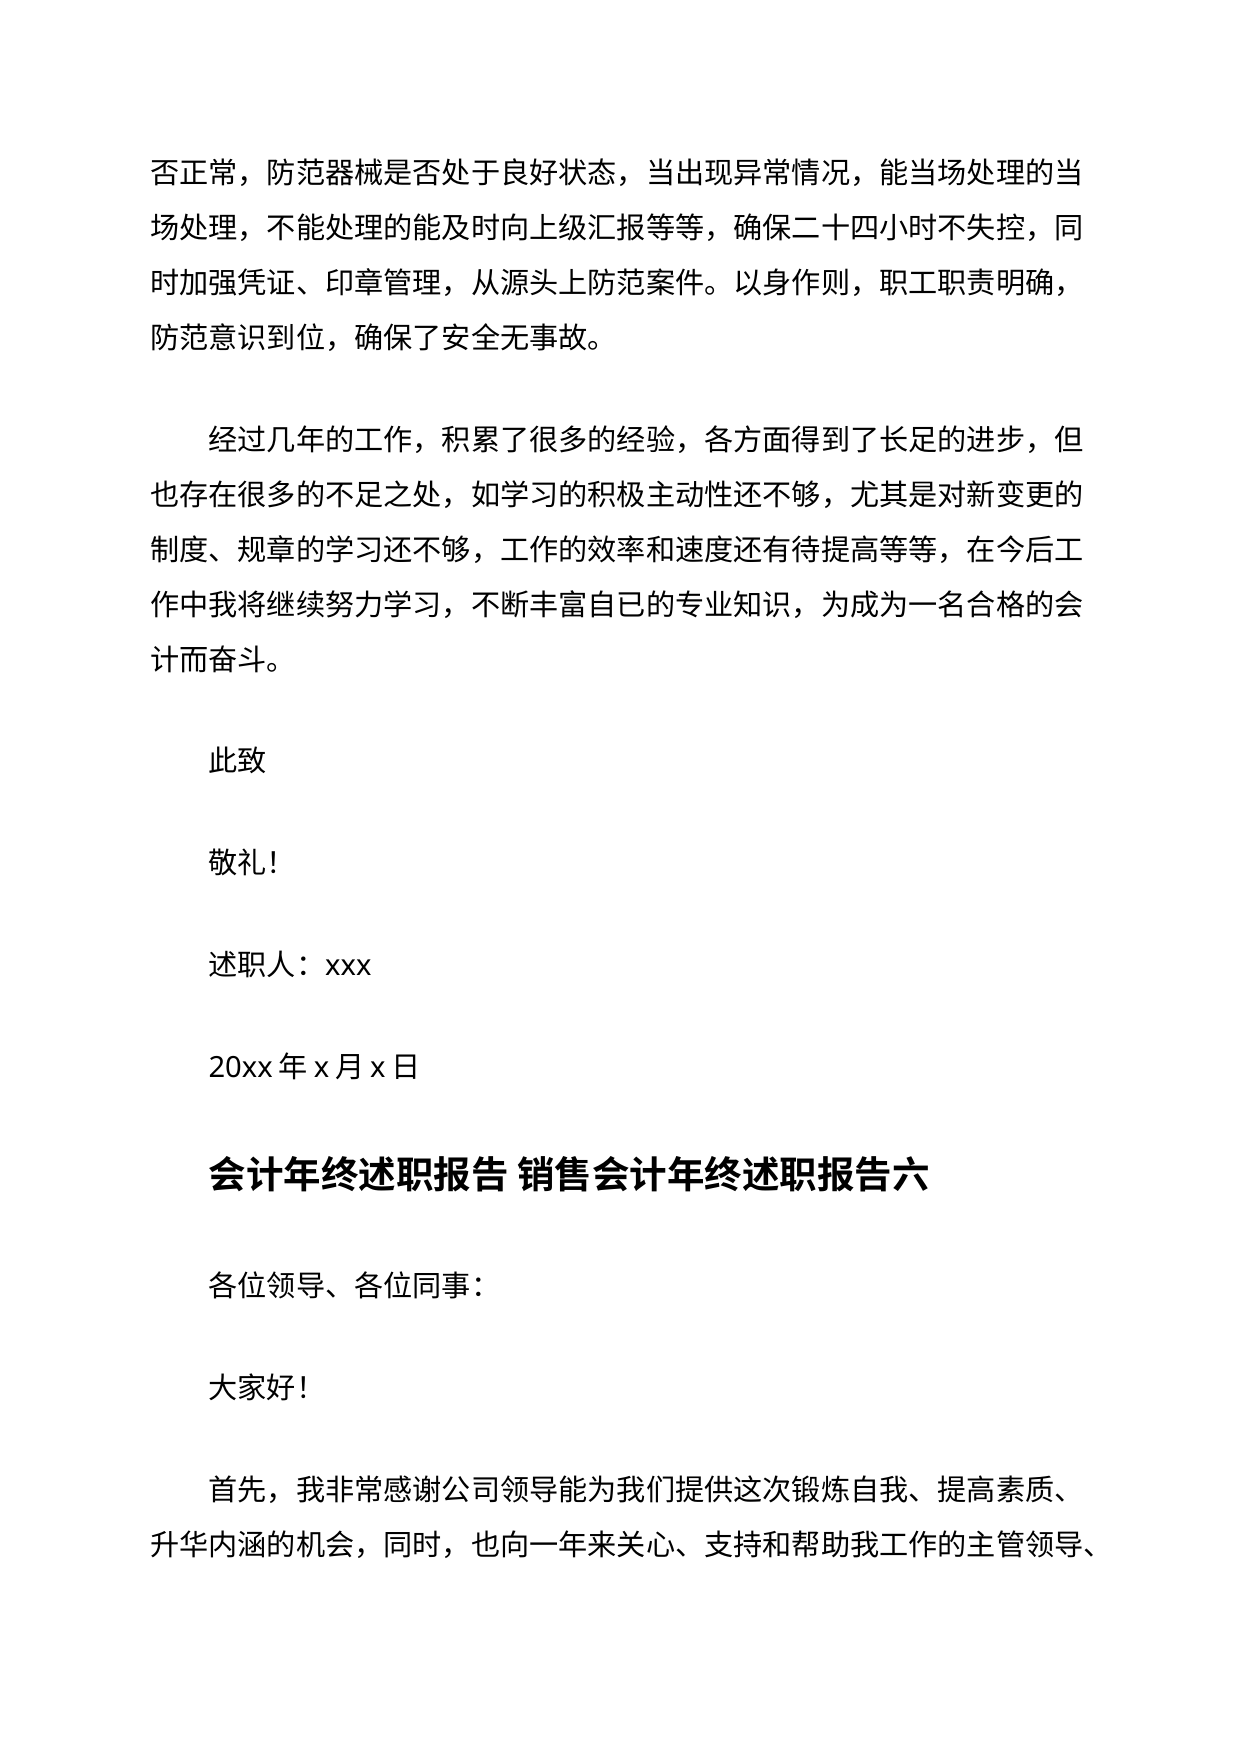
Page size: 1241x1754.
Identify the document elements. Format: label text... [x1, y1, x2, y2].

text 各位领导、各位同事： [150, 1263, 1090, 1305]
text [150, 1466, 1090, 1563]
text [150, 150, 1090, 357]
text 经过几年的工作，积累了很多的经验，各方面得到了长足的进步，但也存在很多的不足之处，如学习的积极主动性还不够，尤其是对新变更的制度、规章的学习还不够，工作的效率和速度还有待提高等等，在今后工作中我将继续努力学习，不断丰富自已的专业知识，为成为一名合格的会计而奋斗。 [150, 416, 1090, 678]
text 20xx年x月x日 [150, 1043, 1090, 1086]
text 敬礼！ [150, 839, 1090, 882]
text 此致 [150, 738, 1090, 780]
text 述职人：xxx [150, 941, 1090, 984]
text 会计年终述职报告 销售会计年终述职报告六 [150, 1145, 1090, 1199]
text 大家好！ [150, 1364, 1090, 1407]
